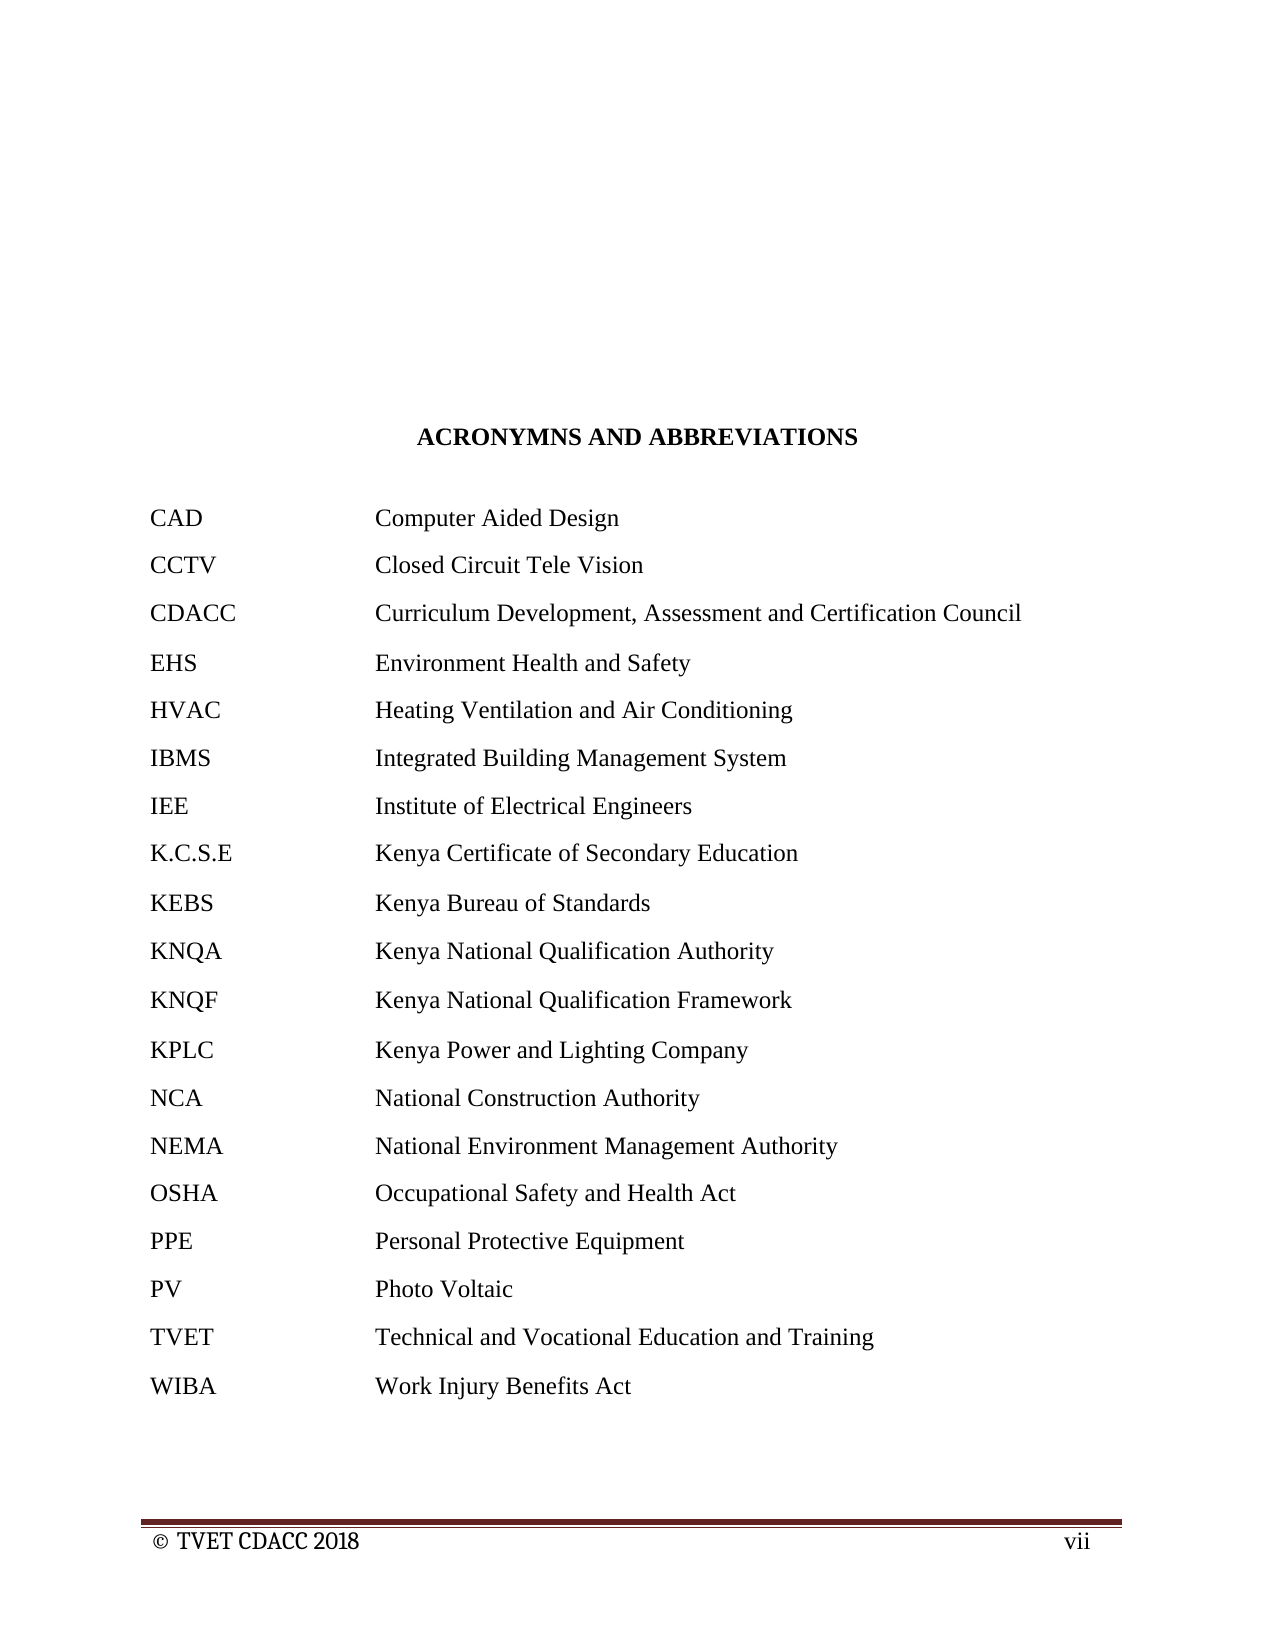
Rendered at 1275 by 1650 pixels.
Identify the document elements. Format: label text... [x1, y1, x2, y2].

text KEBS Kenya Bureau of Standards [150, 888, 1125, 917]
text KNQA Kenya National Qualification Authority [150, 936, 1125, 965]
text TVET Technical and Vocational Education and Training [150, 1322, 1125, 1350]
text EHS Environment Health and Safety [150, 648, 1125, 676]
text KPLC Kenya Power and Lighting Company [150, 1035, 1125, 1064]
text IBMS Integrated Building Management System [150, 743, 1125, 772]
text NEMA National Environment Management Authority [150, 1131, 1125, 1159]
text PPE Personal Protective Equipment [150, 1226, 1125, 1255]
text WIBA Work Injury Benefits Act [150, 1371, 1125, 1400]
text IEE Institute of Electrical Engineers [150, 791, 1125, 819]
text CAD Computer Aided Design [150, 503, 1125, 531]
subtitle ACRONYMNS AND ABBREVIATIONS [150, 422, 1125, 451]
text CCTV Closed Circuit Tele Vision [150, 550, 1125, 579]
text CDACC Curriculum Development, Assessment and Certification Council [150, 598, 1125, 627]
text K.C.S.E Kenya Certificate of Secondary Education [150, 838, 1125, 867]
text OSHA Occupational Safety and Health Act [150, 1178, 1125, 1207]
text HVAC Heating Ventilation and Air Conditioning [150, 695, 1125, 724]
text NCA National Construction Authority [150, 1083, 1125, 1112]
text KNQF Kenya National Qualification Framework [150, 986, 1125, 1014]
text PV Photo Voltaic [150, 1274, 1125, 1303]
